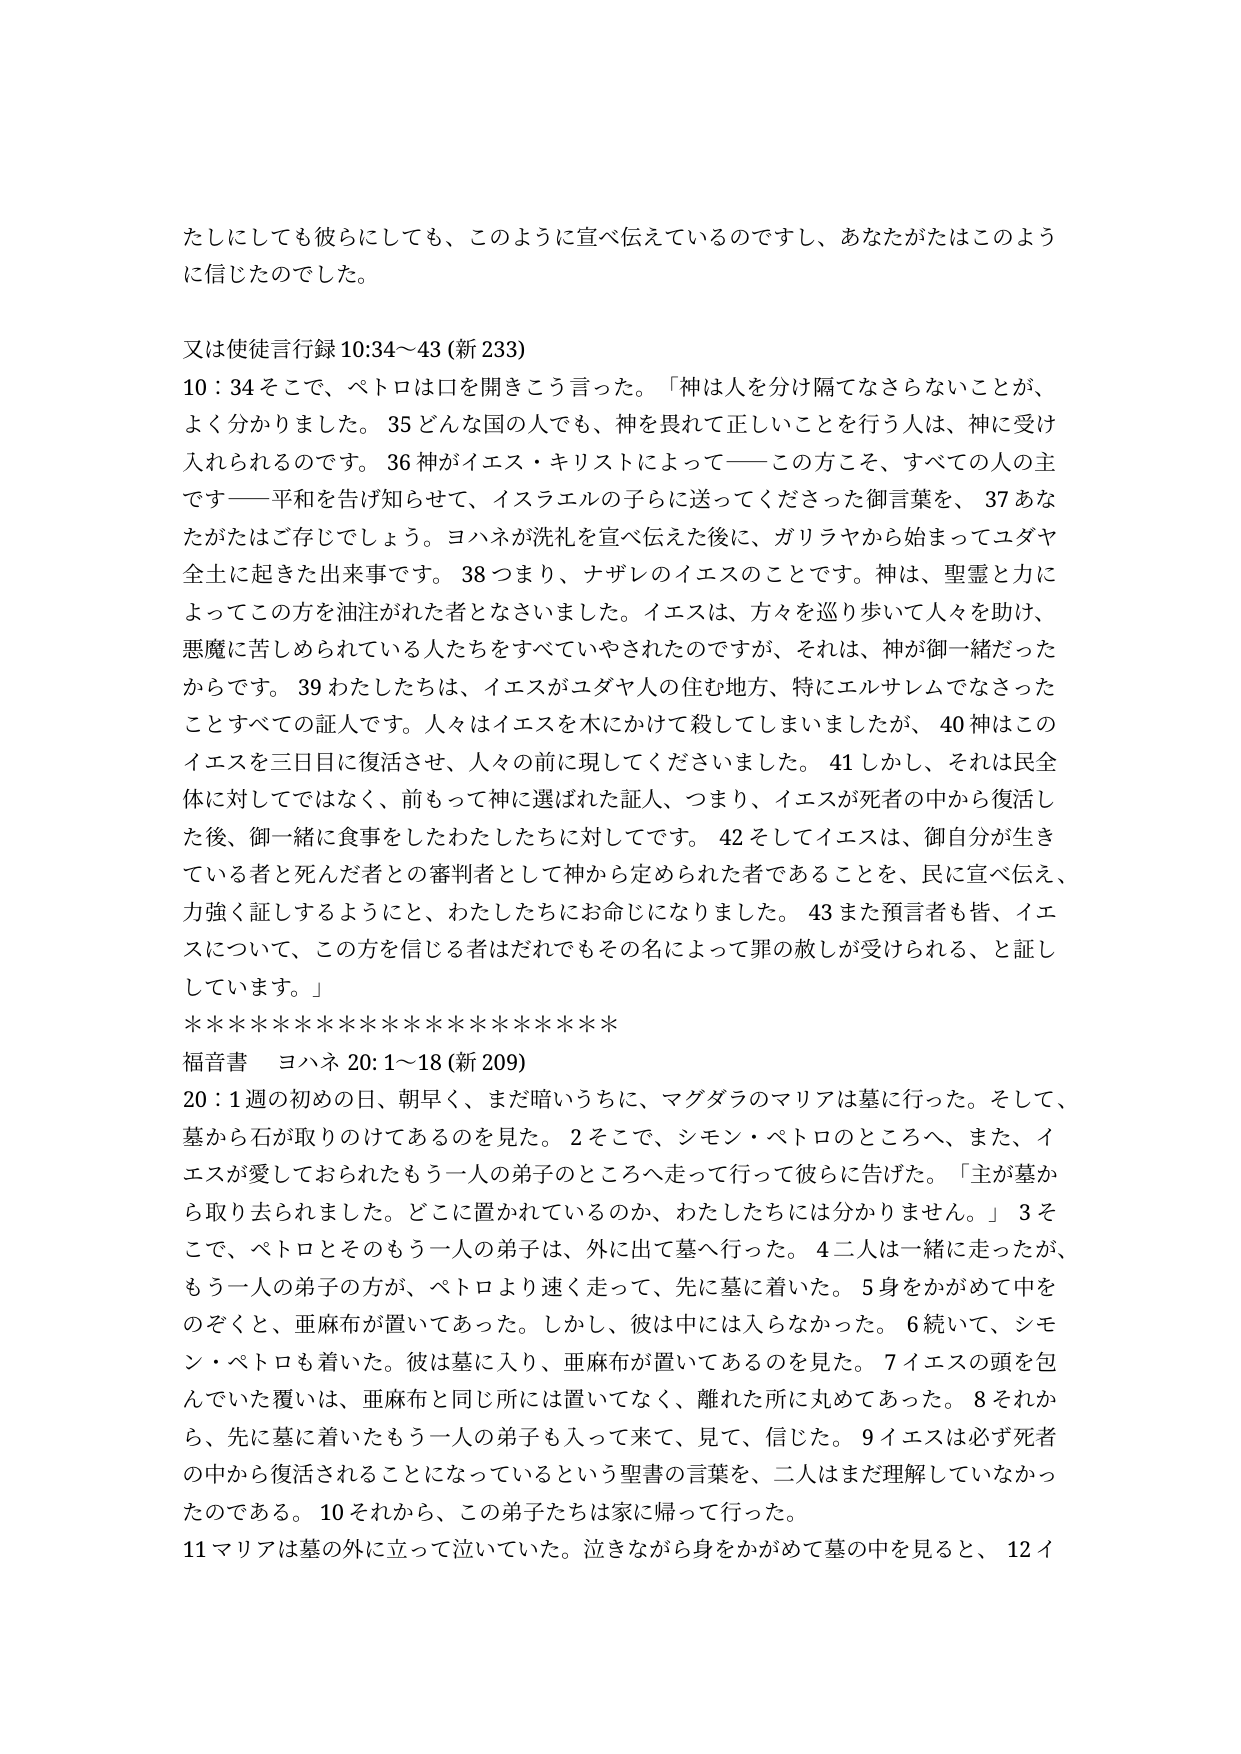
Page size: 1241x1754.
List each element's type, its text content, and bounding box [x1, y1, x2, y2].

text 10：34そこで、ペトロは口を開きこう言った。「神は人を分け隔てなさらないことが、よく分かりました。 35どんな国の人でも、神を畏れて正しいことを行う人は、神に受け入れられるのです。 36神がイエス・キリストによって――この方こそ、すべての人の主です――平和を告げ知らせて、イスラエルの子らに送ってくださった御言葉を、 37あなたがたはご存じでしょう。ヨハネが洗礼を宣べ伝えた後に、ガリラヤから始まってユダヤ全土に起きた出来事です。 38つまり、ナザレのイエスのことです。神は、聖霊と力によってこの方を油注がれた者となさいました。イエスは、方々を巡り歩いて人々を助け、悪魔に苦しめられている人たちをすべていやされたのですが、それは、神が御一緒だったからです。 39わたしたちは、イエスがユダヤ人の住む地方、特にエルサレムでなさったことすべての証人です。人々はイエスを木にかけて殺してしまいましたが、 40神はこのイエスを三日目に復活させ、人々の前に現してくださいました。 41しかし、それは民全体に対してではなく、前もって神に選ばれた証人、つまり、イエスが死者の中から復活した後、御一緒に食事をしたわたしたちに対してです。 42そしてイエスは、御自分が生きている者と死んだ者との審判者として神から定められた者であることを、民に宣べ伝え、力強く証しするようにと、わたしたちにお命じになりました。 43また預言者も皆、イエスについて、この方を信じる者はだれでもその名によって罪の赦しが受けられる、と証ししています。」 [183, 367, 1058, 1004]
text 又は使徒言行録10:34～43 (新233) [183, 329, 1058, 367]
text 20：1週の初めの日、朝早く、まだ暗いうちに、マグダラのマリアは墓に行った。そして、墓から石が取りのけてあるのを見た。 2そこで、シモン・ペトロのところへ、また、イエスが愛しておられたもう一人の弟子のところへ走って行って彼らに告げた。「主が墓から取り去られました。どこに置かれているのか、わたしたちには分かりません。」 3そこで、ペトロとそのもう一人の弟子は、外に出て墓へ行った。 4二人は一緒に走ったが、もう一人の弟子の方が、ペトロより速く走って、先に墓に着いた。 5身をかがめて中をのぞくと、亜麻布が置いてあった。しかし、彼は中には入らなかった。 6続いて、シモン・ペトロも着いた。彼は墓に入り、亜麻布が置いてあるのを見た。 7イエスの頭を包んでいた覆いは、亜麻布と同じ所には置いてなく、離れた所に丸めてあった。 8それから、先に墓に着いたもう一人の弟子も入って来て、見て、信じた。 9イエスは必ず死者の中から復活されることになっているという聖書の言葉を、二人はまだ理解していなかったのである。 10それから、この弟子たちは家に帰って行った。 [183, 1079, 1058, 1529]
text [183, 217, 1058, 292]
text 福音書 ヨハネ 20: 1～18 (新209) [183, 1042, 1058, 1079]
text ＊＊＊＊＊＊＊＊＊＊＊＊＊＊＊＊＊＊＊＊ [183, 1004, 1058, 1042]
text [183, 1529, 1058, 1567]
